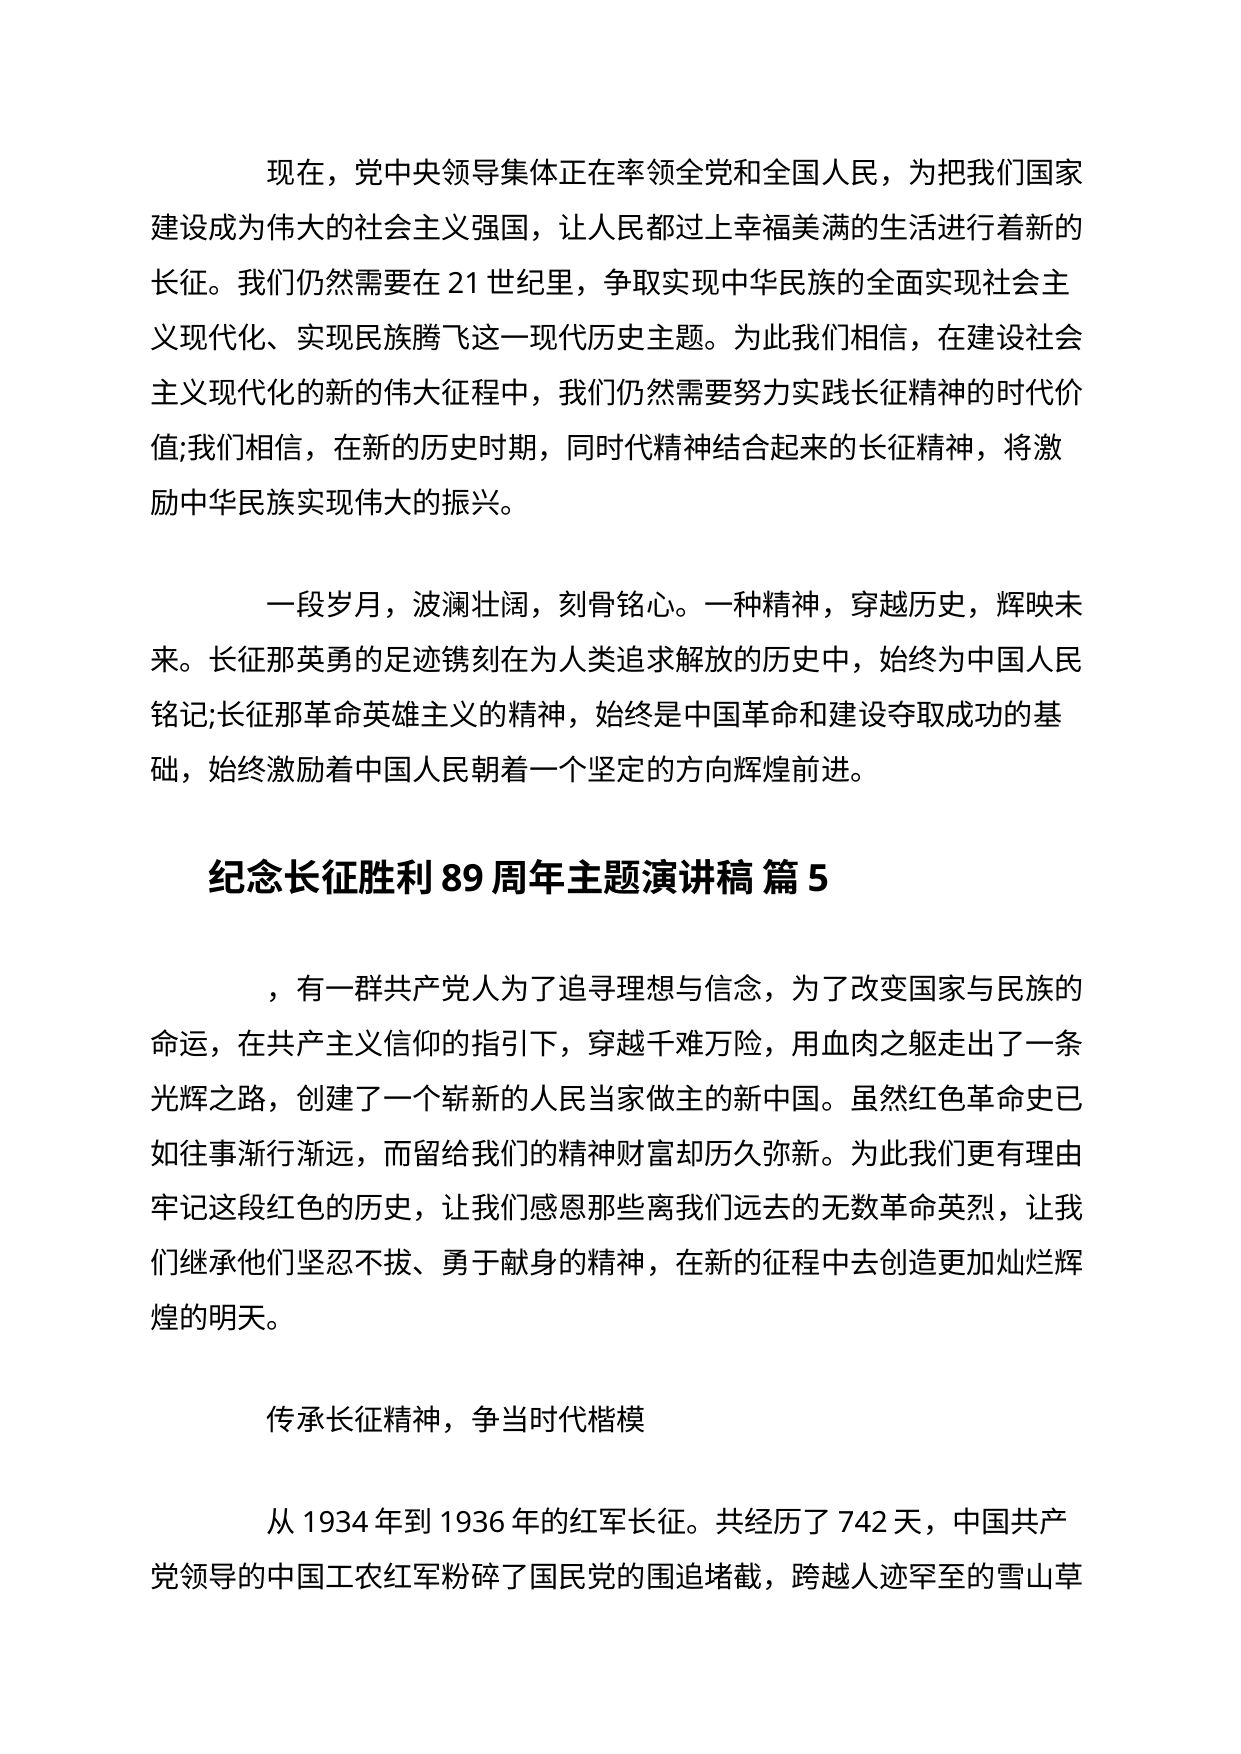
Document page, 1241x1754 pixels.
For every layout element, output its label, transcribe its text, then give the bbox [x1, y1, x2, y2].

text ，有一群共产党人为了追寻理想与信念，为了改变国家与民族的命运，在共产主义信仰的指引下，穿越千难万险，用血肉之躯走出了一条光辉之路，创建了一个崭新的人民当家做主的新中国。虽然红色革命史已如往事渐行渐远，而留给我们的精神财富却历久弥新。为此我们更有理由牢记这段红色的历史，让我们感恩那些离我们远去的无数革命英烈，让我们继承他们坚忍不拔、勇于献身的精神，在新的征程中去创造更加灿烂辉煌的明天。 [150, 966, 1090, 1337]
text 传承长征精神，争当时代楷模 [150, 1397, 1090, 1439]
text 现在，党中央领导集体正在率领全党和全国人民，为把我们国家建设成为伟大的社会主义强国，让人民都过上幸福美满的生活进行着新的长征。我们仍然需要在21世纪里，争取实现中华民族的全面实现社会主义现代化、实现民族腾飞这一现代历史主题。为此我们相信，在建设社会主义现代化的新的伟大征程中，我们仍然需要努力实践长征精神的时代价值;我们相信，在新的历史时期，同时代精神结合起来的长征精神，将激励中华民族实现伟大的振兴。 [150, 150, 1090, 522]
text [150, 1498, 1090, 1596]
text 纪念长征胜利89周年主题演讲稿 篇5 [150, 848, 1090, 902]
text 一段岁月，波澜壮阔，刻骨铭心。一种精神，穿越历史，辉映未来。长征那英勇的足迹镌刻在为人类追求解放的历史中，始终为中国人民铭记;长征那革命英雄主义的精神，始终是中国革命和建设夺取成功的基础，始终激励着中国人民朝着一个坚定的方向辉煌前进。 [150, 581, 1090, 788]
